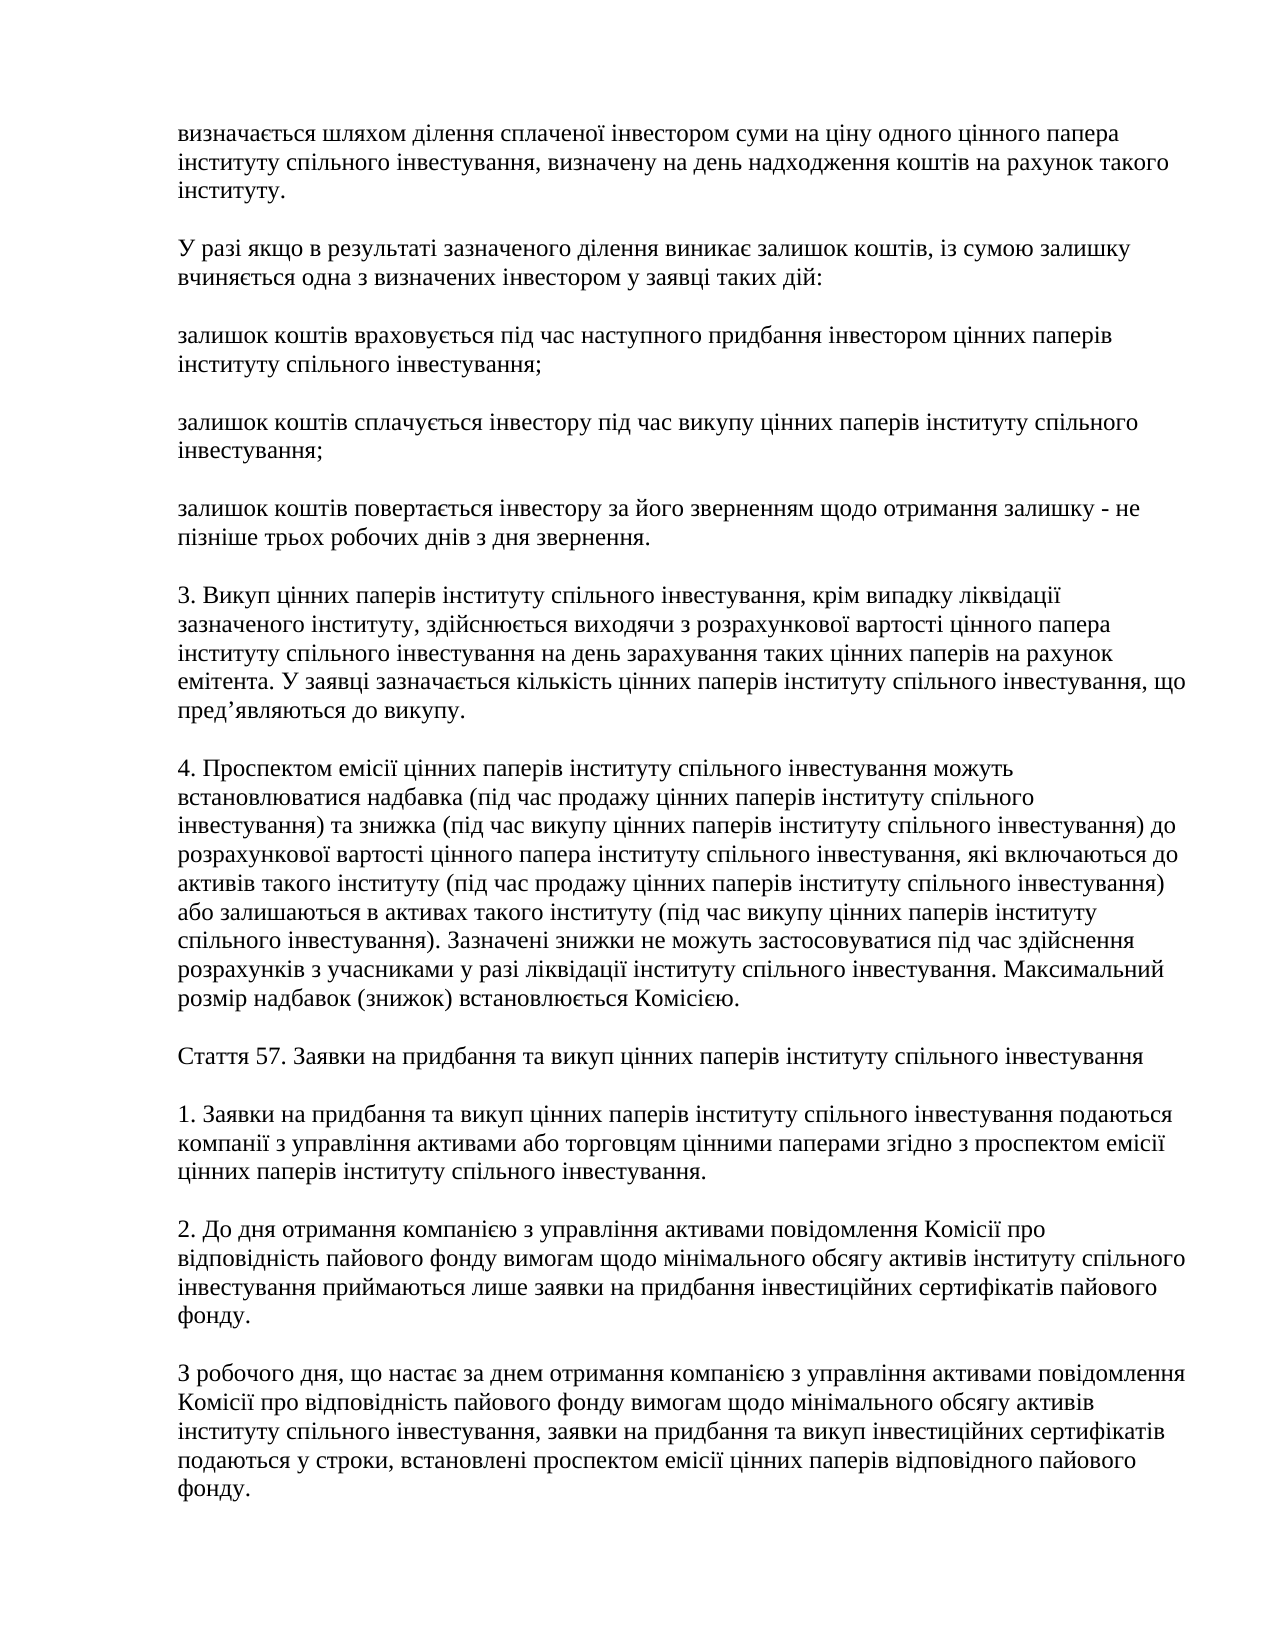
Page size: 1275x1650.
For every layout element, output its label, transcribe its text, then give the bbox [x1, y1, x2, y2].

text У разі якщо в результаті зазначеного ділення виникає залишок коштів, із сумою залишку вчиняється одна з визначених інвестором у заявці таких дій: [177, 233, 1186, 291]
text 3. Викуп цінних паперів інституту спільного інвестування, крім випадку ліквідації зазначеного інституту, здійснюється виходячи з розрахункової вартості цінного папера інституту спільного інвестування на день зарахування таких цінних паперів на рахунок емітента. У заявці зазначається кількість цінних паперів інституту спільного інвестування, що пред’являються до викупу. [177, 580, 1186, 724]
text Стаття 57. Заявки на придбання та викуп цінних паперів інституту спільного інвестування [177, 1041, 1186, 1070]
text залишок коштів сплачується інвестору під час викупу цінних паперів інституту спільного інвестування; [177, 407, 1186, 464]
text З робочого дня, що настає за днем отримання компанією з управління активами повідомлення Комісії про відповідність пайового фонду вимогам щодо мінімального обсягу активів інституту спільного інвестування, заявки на придбання та викуп інвестиційних сертифікатів подаються у строки, встановлені проспектом емісії цінних паперів відповідного пайового фонду. [177, 1358, 1186, 1502]
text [177, 118, 1186, 204]
text 4. Проспектом емісії цінних паперів інституту спільного інвестування можуть встановлюватися надбавка (під час продажу цінних паперів інституту спільного інвестування) та знижка (під час викупу цінних паперів інституту спільного інвестування) до розрахункової вартості цінного папера інституту спільного інвестування, які включаються до активів такого інституту (під час продажу цінних паперів інституту спільного інвестування) або залишаються в активах такого інституту (під час викупу цінних паперів інституту спільного інвестування). Зазначені знижки не можуть застосовуватися під час здійснення розрахунків з учасниками у разі ліквідації інституту спільного інвестування. Максимальний розмір надбавок (знижок) встановлюється Комісією. [177, 753, 1186, 1012]
text 1. Заявки на придбання та викуп цінних паперів інституту спільного інвестування подаються компанії з управління активами або торговцям цінними паперами згідно з проспектом емісії цінних паперів інституту спільного інвестування. [177, 1099, 1186, 1185]
text 2. До дня отримання компанією з управління активами повідомлення Комісії про відповідність пайового фонду вимогам щодо мінімального обсягу активів інституту спільного інвестування приймаються лише заявки на придбання інвестиційних сертифікатів пайового фонду. [177, 1214, 1186, 1329]
text залишок коштів враховується під час наступного придбання інвестором цінних паперів інституту спільного інвестування; [177, 320, 1186, 378]
text залишок коштів повертається інвестору за його зверненням щодо отримання залишку - не пізніше трьох робочих днів з дня звернення. [177, 493, 1186, 551]
